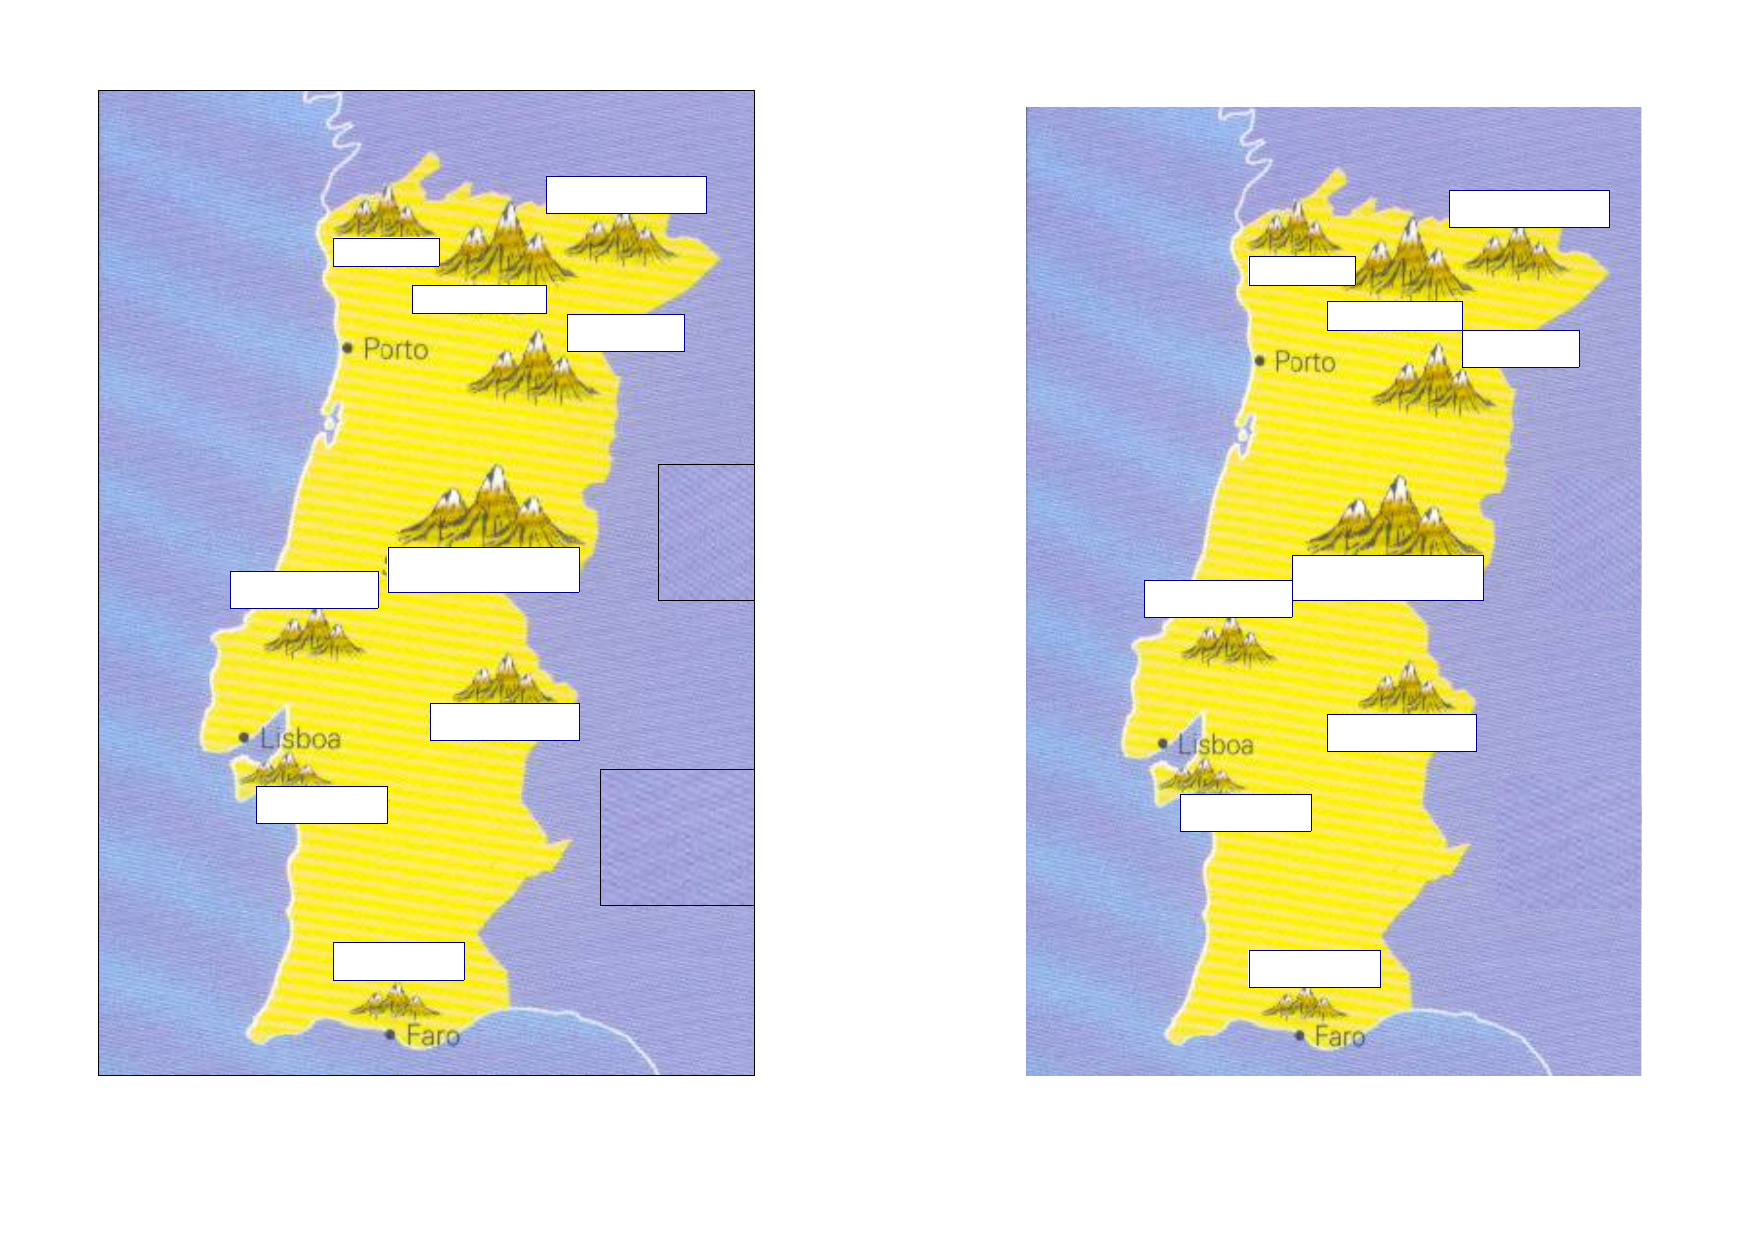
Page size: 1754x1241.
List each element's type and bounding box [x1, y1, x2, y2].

picture [1026, 107, 1642, 1076]
picture [601, 770, 754, 905]
picture [659, 465, 754, 600]
picture [99, 91, 754, 1075]
